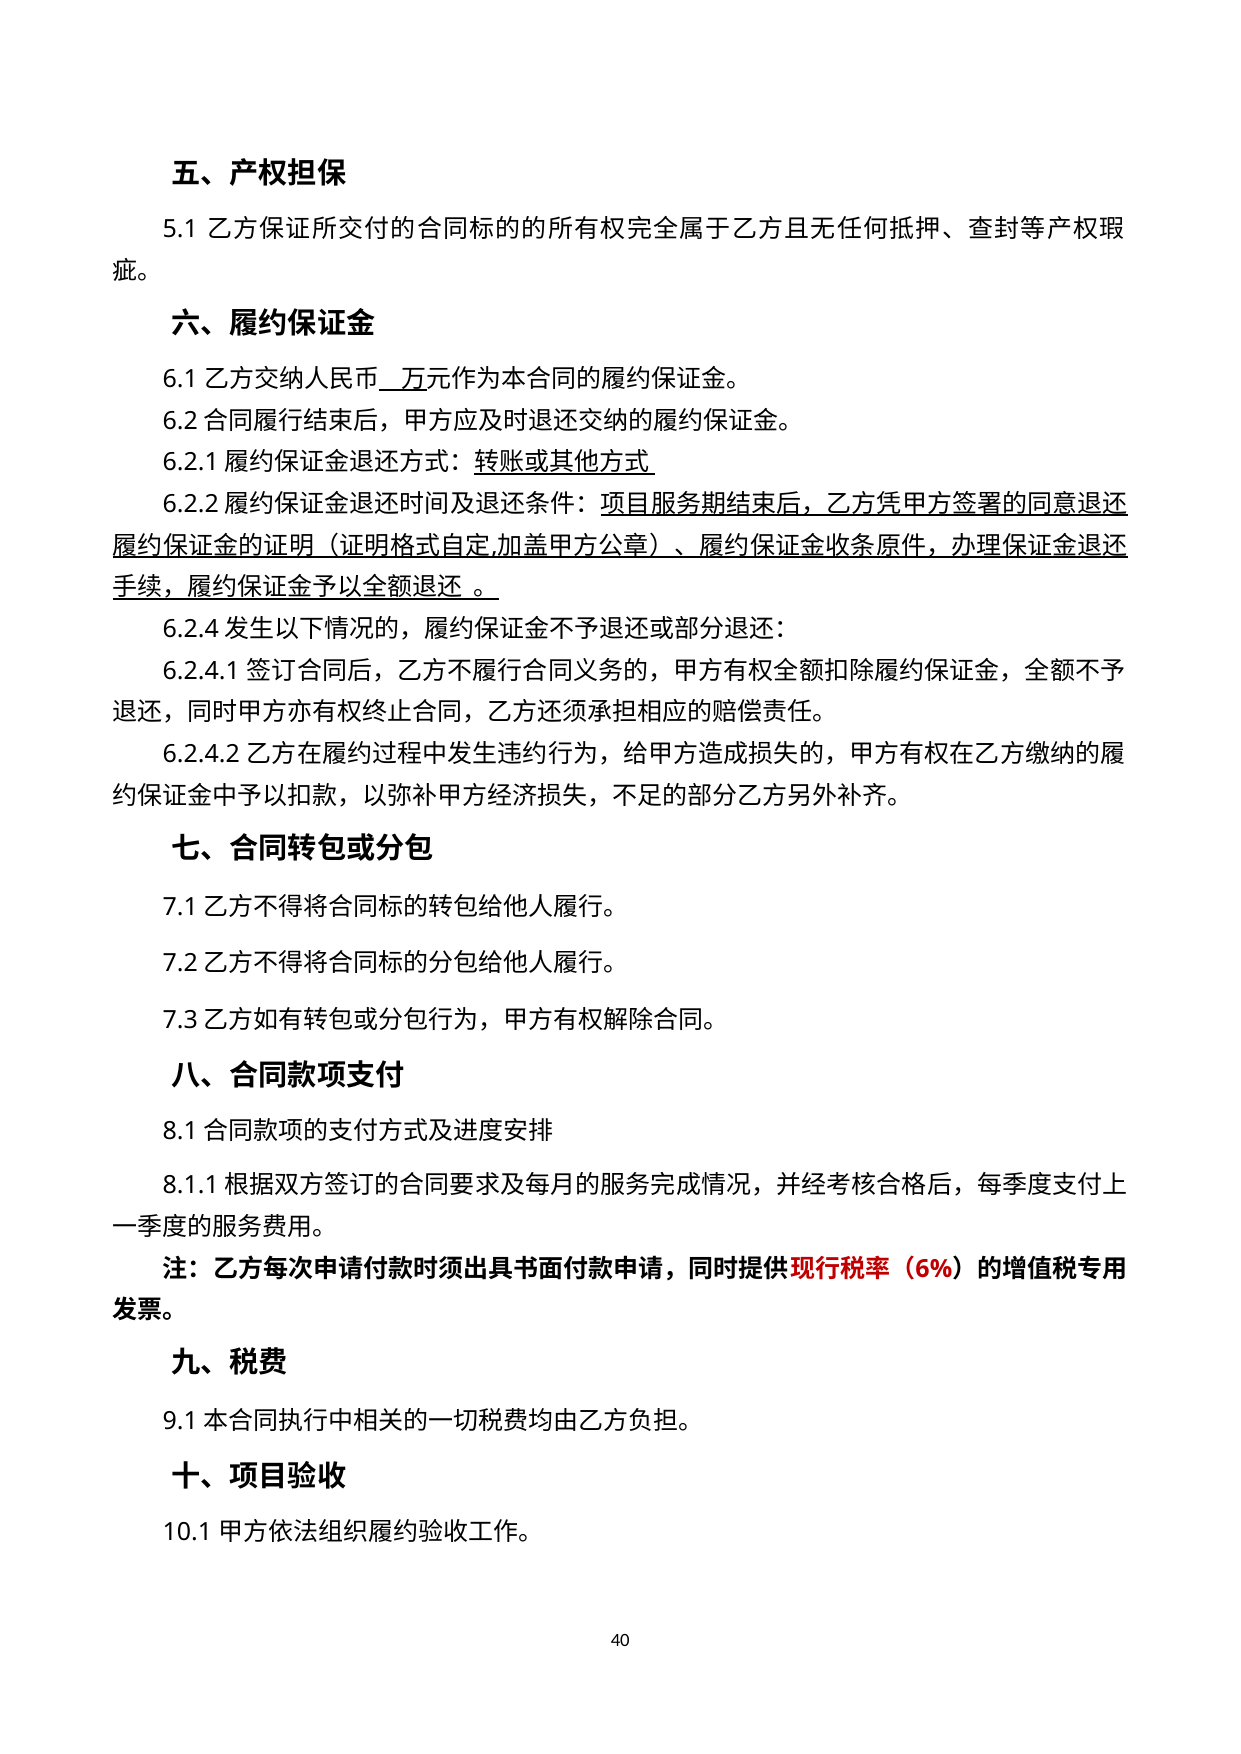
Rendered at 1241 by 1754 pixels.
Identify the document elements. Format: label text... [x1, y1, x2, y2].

text 6.2.4发生以下情况的，履约保证金不予退还或部分退还： [112, 604, 1128, 646]
text 10.1 甲方依法组织履约验收工作。 [112, 1507, 1128, 1549]
text 十、项目验收 [112, 1453, 1128, 1495]
text 8.1.1根据双方签订的合同要求及每月的服务完成情况，并经考核合格后，每季度支付上一季度的服务费用。 [112, 1160, 1128, 1244]
text 5.1 乙方保证所交付的合同标的的所有权完全属于乙方且无任何抵押、查封等产权瑕疵。 [112, 204, 1128, 287]
text 7.1乙方不得将合同标的转包给他人履行。 [112, 882, 1128, 923]
text 6.2合同履行结束后，甲方应及时退还交纳的履约保证金。 [112, 396, 1128, 437]
text 六、履约保证金 [112, 300, 1128, 342]
text 6.2.2履约保证金退还时间及退还条件：项目服务期结束后，乙方凭甲方签署的同意退还履约保证金的证明（证明格式自定,加盖甲方公章）、履约保证金收条原件，办理保证金退还手续，履约保证金予以全额退还 。 [112, 479, 1128, 556]
text 七、合同转包或分包 [112, 825, 1128, 867]
text 6.2.4.2 乙方在履约过程中发生违约行为，给甲方造成损失的，甲方有权在乙方缴纳的履约保证金中予以扣款，以弥补甲方经济损失，不足的部分乙方另外补齐。 [112, 729, 1128, 812]
text 6.2.1履约保证金退还方式：转账或其他方式 [112, 437, 1128, 479]
text 6.2.2履约保证金退还时间及退还条件：项目服务期结束后，乙方凭甲方签署的同意退还履约保证金的证明（证明格式自定,加盖甲方公章）、履约保证金收条原件，办理保证金退还手续，履约保证金予以全额退还 。 [112, 557, 1128, 604]
text 6.2.4.1 签订合同后，乙方不履行合同义务的，甲方有权全额扣除履约保证金，全额不予退还，同时甲方亦有权终止合同，乙方还须承担相应的赔偿责任。 [112, 646, 1128, 729]
text 7.2乙方不得将合同标的分包给他人履行。 [112, 938, 1128, 980]
text 7.3乙方如有转包或分包行为，甲方有权解除合同。 [112, 995, 1128, 1037]
text 五、产权担保 [112, 150, 1128, 192]
text 6.1 乙方交纳人民币 万元作为本合同的履约保证金。 [112, 354, 1128, 396]
text 9.1本合同执行中相关的一切税费均由乙方负担。 [112, 1396, 1128, 1438]
text 九、税费 [112, 1339, 1128, 1381]
text 注：乙方每次申请付款时须出具书面付款申请，同时提供现行税率（6%）的增值税专用发票。 [112, 1244, 1128, 1327]
text 8.1合同款项的支付方式及进度安排 [112, 1106, 1128, 1148]
text 八、合同款项支付 [112, 1052, 1128, 1094]
